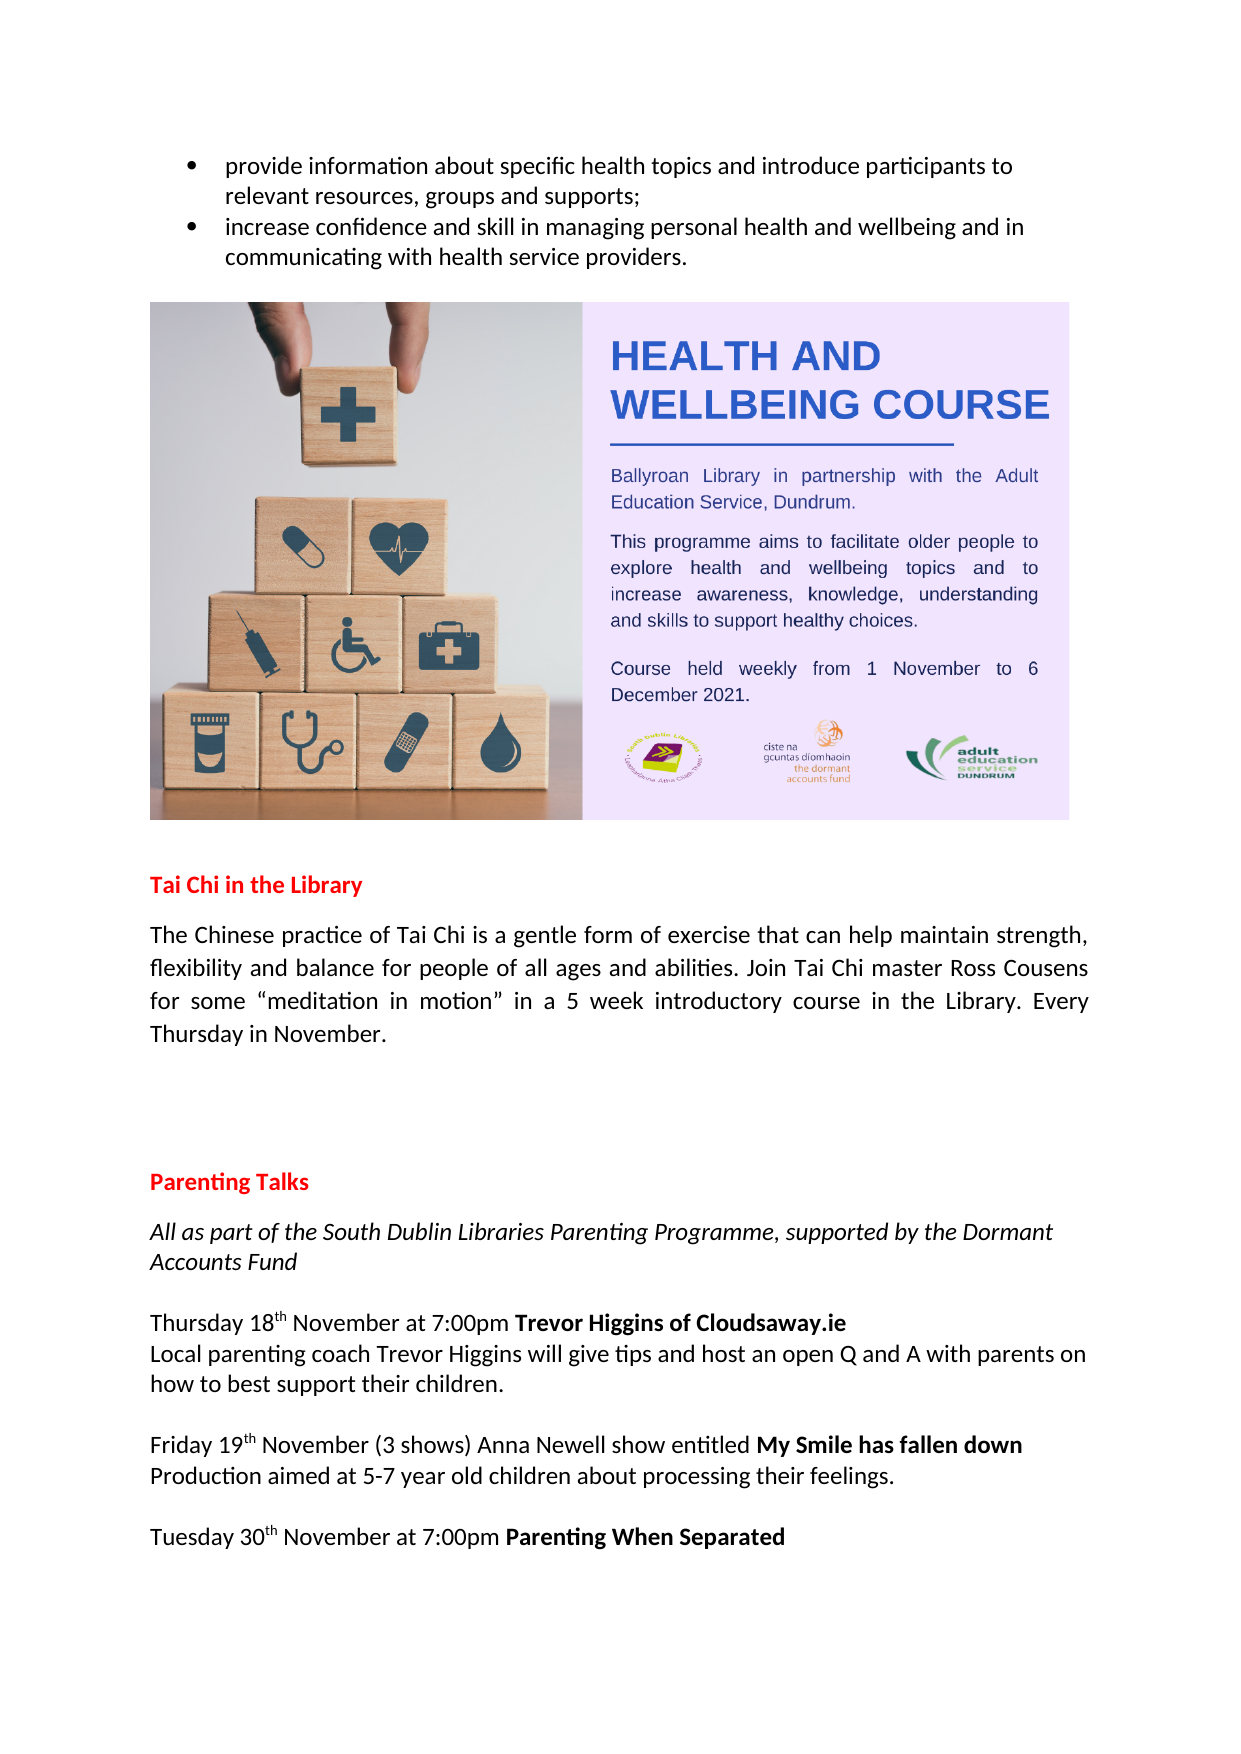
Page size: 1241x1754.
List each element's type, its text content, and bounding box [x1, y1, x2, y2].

text Parenting Talks [150, 1166, 1090, 1197]
picture [150, 302, 1070, 820]
text All as part of the South Dublin Libraries Parenting Programme, supported by the Dormant Accounts Fund [150, 1216, 1090, 1277]
text Production aimed at 5-7 year old children about processing their feelings. [150, 1460, 1090, 1491]
text Thursday 18th November at 7:00pm Trevor Higgins of Cloudsaway.ie [150, 1308, 1090, 1338]
text Friday 19th November (3 shows) Anna Newell show entitled My Smile has fallen down [150, 1430, 1090, 1460]
list increase confidence and skill in managing personal health and wellbeing and in communicating with health service providers. [187, 211, 1090, 272]
text Tai Chi in the Library [150, 869, 1090, 900]
text Tuesday 30th November at 7:00pm Parenting When Separated [150, 1521, 1090, 1552]
text The Chinese practice of Tai Chi is a gentle form of exercise that can help maintain strength, flexibility and balance for people of all ages and abilities. Join Tai Chi master Ross Cousens for some “meditation in motion” in a 5 week introductory course in the Library. Every Thursday in November. [150, 919, 1090, 1048]
list provide information about specific health topics and introduce participants to relevant resources, groups and supports; [187, 150, 1090, 211]
text Local parenting coach Trevor Higgins will give tips and host an open Q and A with parents on how to best support their children. [150, 1338, 1090, 1399]
